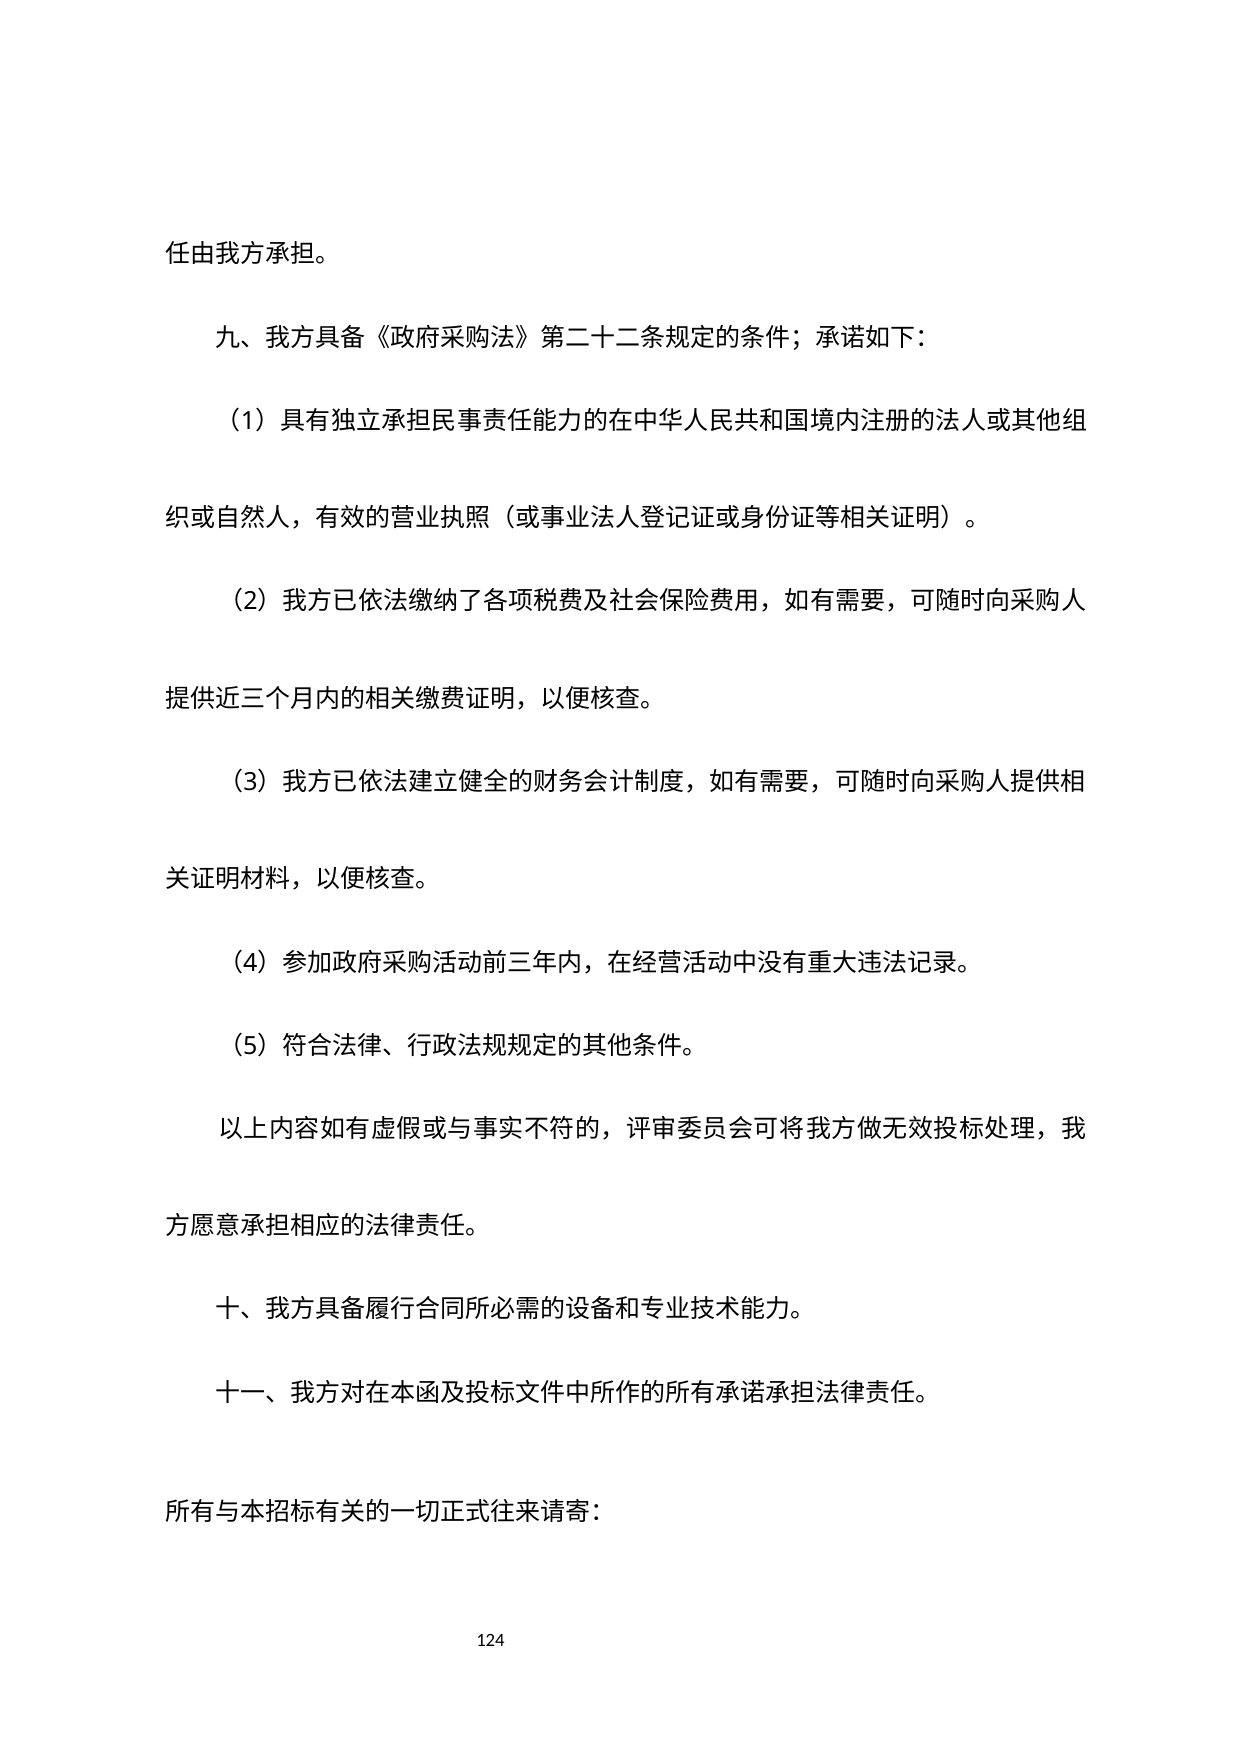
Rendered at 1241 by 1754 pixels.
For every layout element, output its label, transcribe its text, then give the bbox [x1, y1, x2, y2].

text （5）符合法律、行政法规规定的其他条件。 [165, 1011, 1087, 1076]
text （1）具有独立承担民事责任能力的在中华人民共和国境内注册的法人或其他组织或自然人，有效的营业执照（或事业法人登记证或身份证等相关证明）。 [165, 386, 1087, 548]
text （4）参加政府采购活动前三年内，在经营活动中没有重大违法记录。 [165, 928, 1087, 993]
text 十、我方具备履行合同所必需的设备和专业技术能力。 [165, 1274, 1087, 1339]
text （2）我方已依法缴纳了各项税费及社会保险费用，如有需要，可随时向采购人提供近三个月内的相关缴费证明，以便核查。 [165, 566, 1087, 729]
text 以上内容如有虚假或与事实不符的，评审委员会可将我方做无效投标处理，我方愿意承担相应的法律责任。 [165, 1094, 1087, 1256]
text （3）我方已依法建立健全的财务会计制度，如有需要，可随时向采购人提供相关证明材料，以便核查。 [165, 747, 1087, 909]
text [165, 219, 1087, 284]
text 十一、我方对在本函及投标文件中所作的所有承诺承担法律责任。 [165, 1358, 1087, 1423]
text 所有与本招标有关的一切正式往来请寄： [165, 1492, 1087, 1528]
text 九、我方具备《政府采购法》第二十二条规定的条件；承诺如下： [165, 303, 1087, 368]
